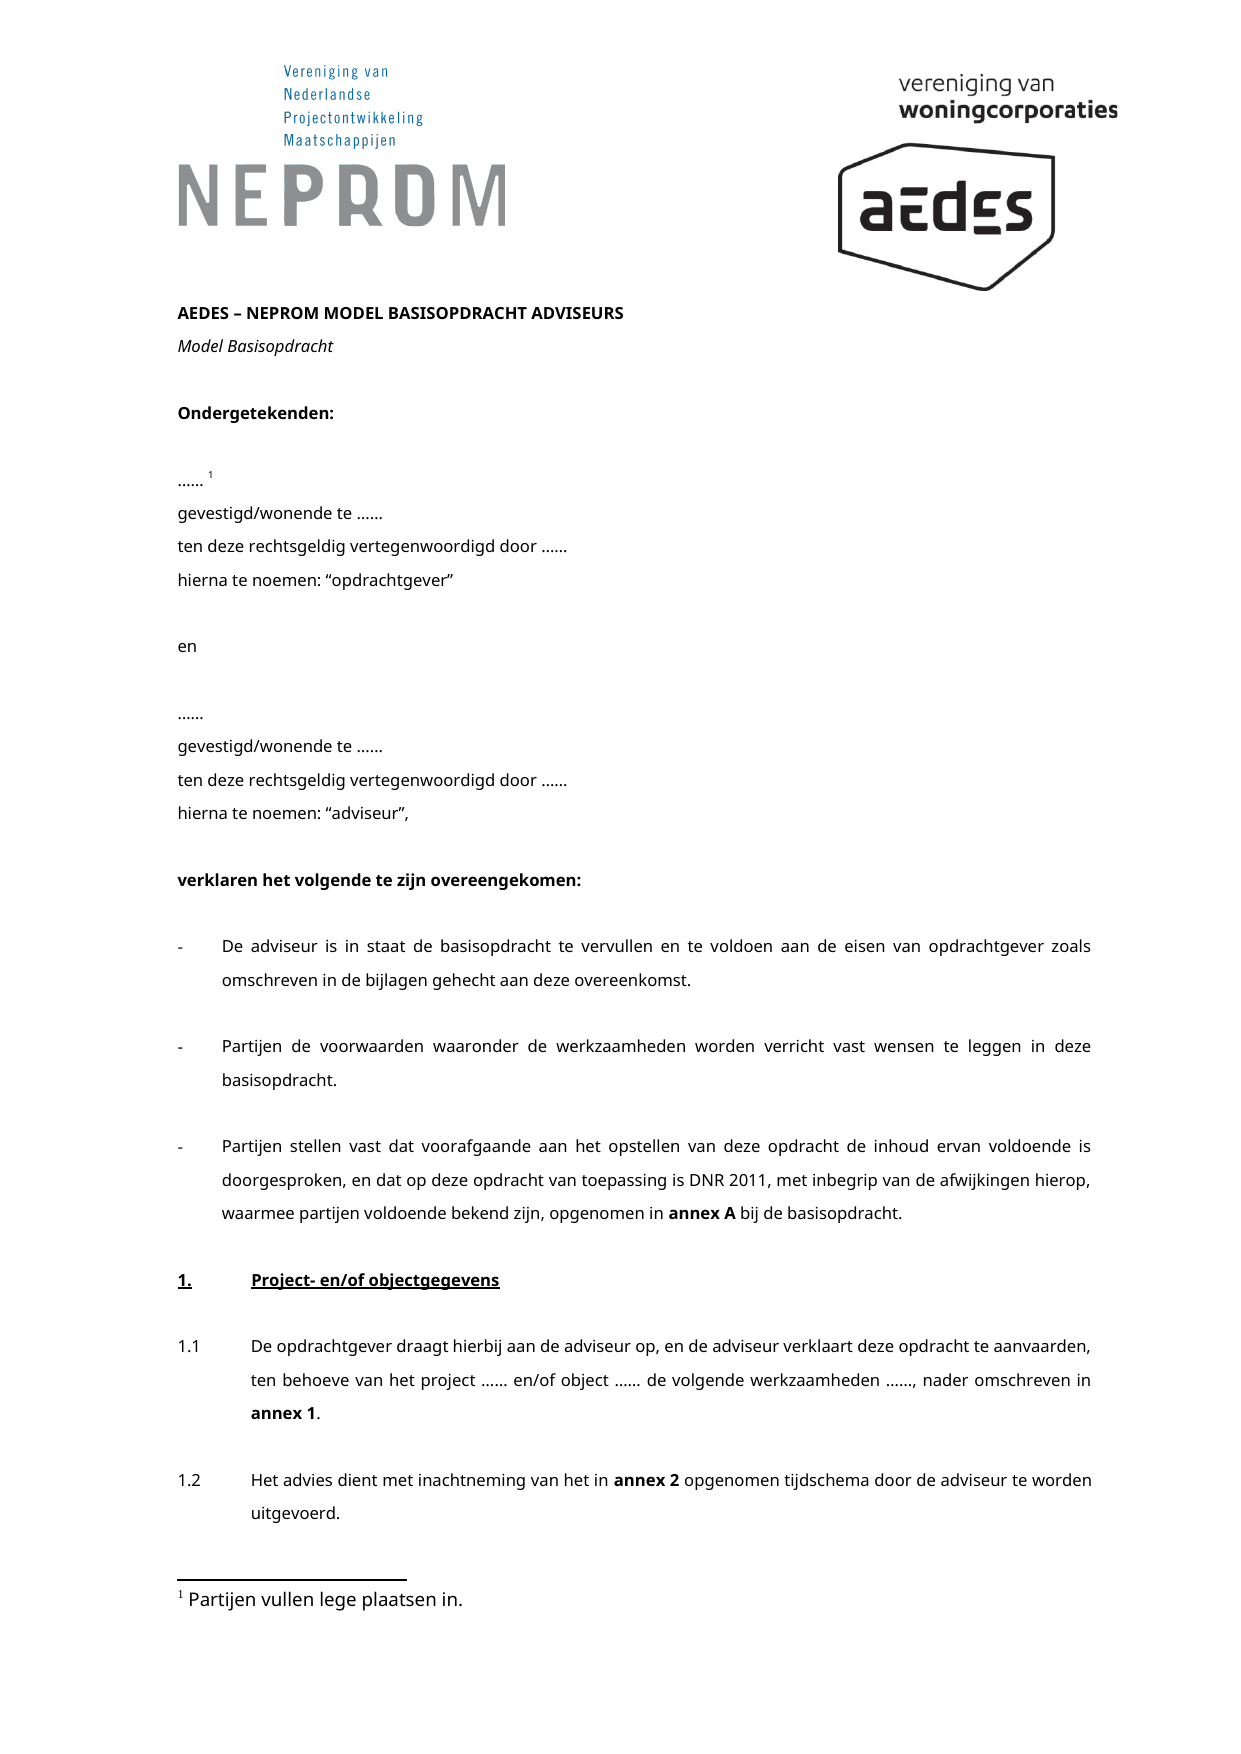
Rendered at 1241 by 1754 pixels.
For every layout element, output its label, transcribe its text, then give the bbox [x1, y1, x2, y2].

text …… [177, 691, 1092, 724]
picture [177, 59, 505, 234]
text verklaren het volgende te zijn overeengekomen: [177, 857, 1092, 891]
text hierna te noemen: “adviseur”, [177, 791, 1092, 824]
text gevestigd/wonende te …… [177, 491, 1092, 524]
text ten deze rechtsgeldig vertegenwoordigd door …… [177, 757, 1092, 791]
list De adviseur is in staat de basisopdracht te vervullen en te voldoen aan de eisen van opdrachtgever zoals omschreven in de bijlagen gehecht aan deze overeenkomst. [177, 924, 1092, 991]
text Model Basisopdracht [177, 324, 1092, 357]
text Ondergetekenden: [177, 391, 1092, 424]
text …… [177, 457, 1092, 491]
text en [177, 624, 1092, 657]
text gevestigd/wonende te …… [177, 724, 1092, 757]
text ten deze rechtsgeldig vertegenwoordigd door …… [177, 524, 1092, 557]
text 1.1 De opdrachtgever draagt hierbij aan de adviseur op, en de adviseur verklaart deze opdracht te aanvaarden, ten behoeve van het project …… en/of object …… de volgende werkzaamheden ……, nader omschreven in annex 1. [177, 1324, 1092, 1424]
text AEDES – NEPROM MODEL BASISOPDRACHT ADVISEURS [177, 291, 1092, 324]
list Partijen stellen vast dat voorafgaande aan het opstellen van deze opdracht de inhoud ervan voldoende is doorgesproken, en dat op deze opdracht van toepassing is DNR 2011, met inbegrip van de afwijkingen hierop, waarmee partijen voldoende bekend zijn, opgenomen in annex A bij de basisopdracht. [177, 1124, 1092, 1224]
picture [838, 74, 1118, 291]
list Partijen de voorwaarden waaronder de werkzaamheden worden verricht vast wensen te leggen in deze basisopdracht. [177, 1024, 1092, 1091]
text 1.2 Het advies dient met inachtneming van het in annex 2 opgenomen tijdschema door de adviseur te worden uitgevoerd. [177, 1457, 1092, 1524]
text hierna te noemen: “opdrachtgever” [177, 557, 1092, 591]
text 1. Project- en/of objectgegevens [177, 1257, 1092, 1291]
